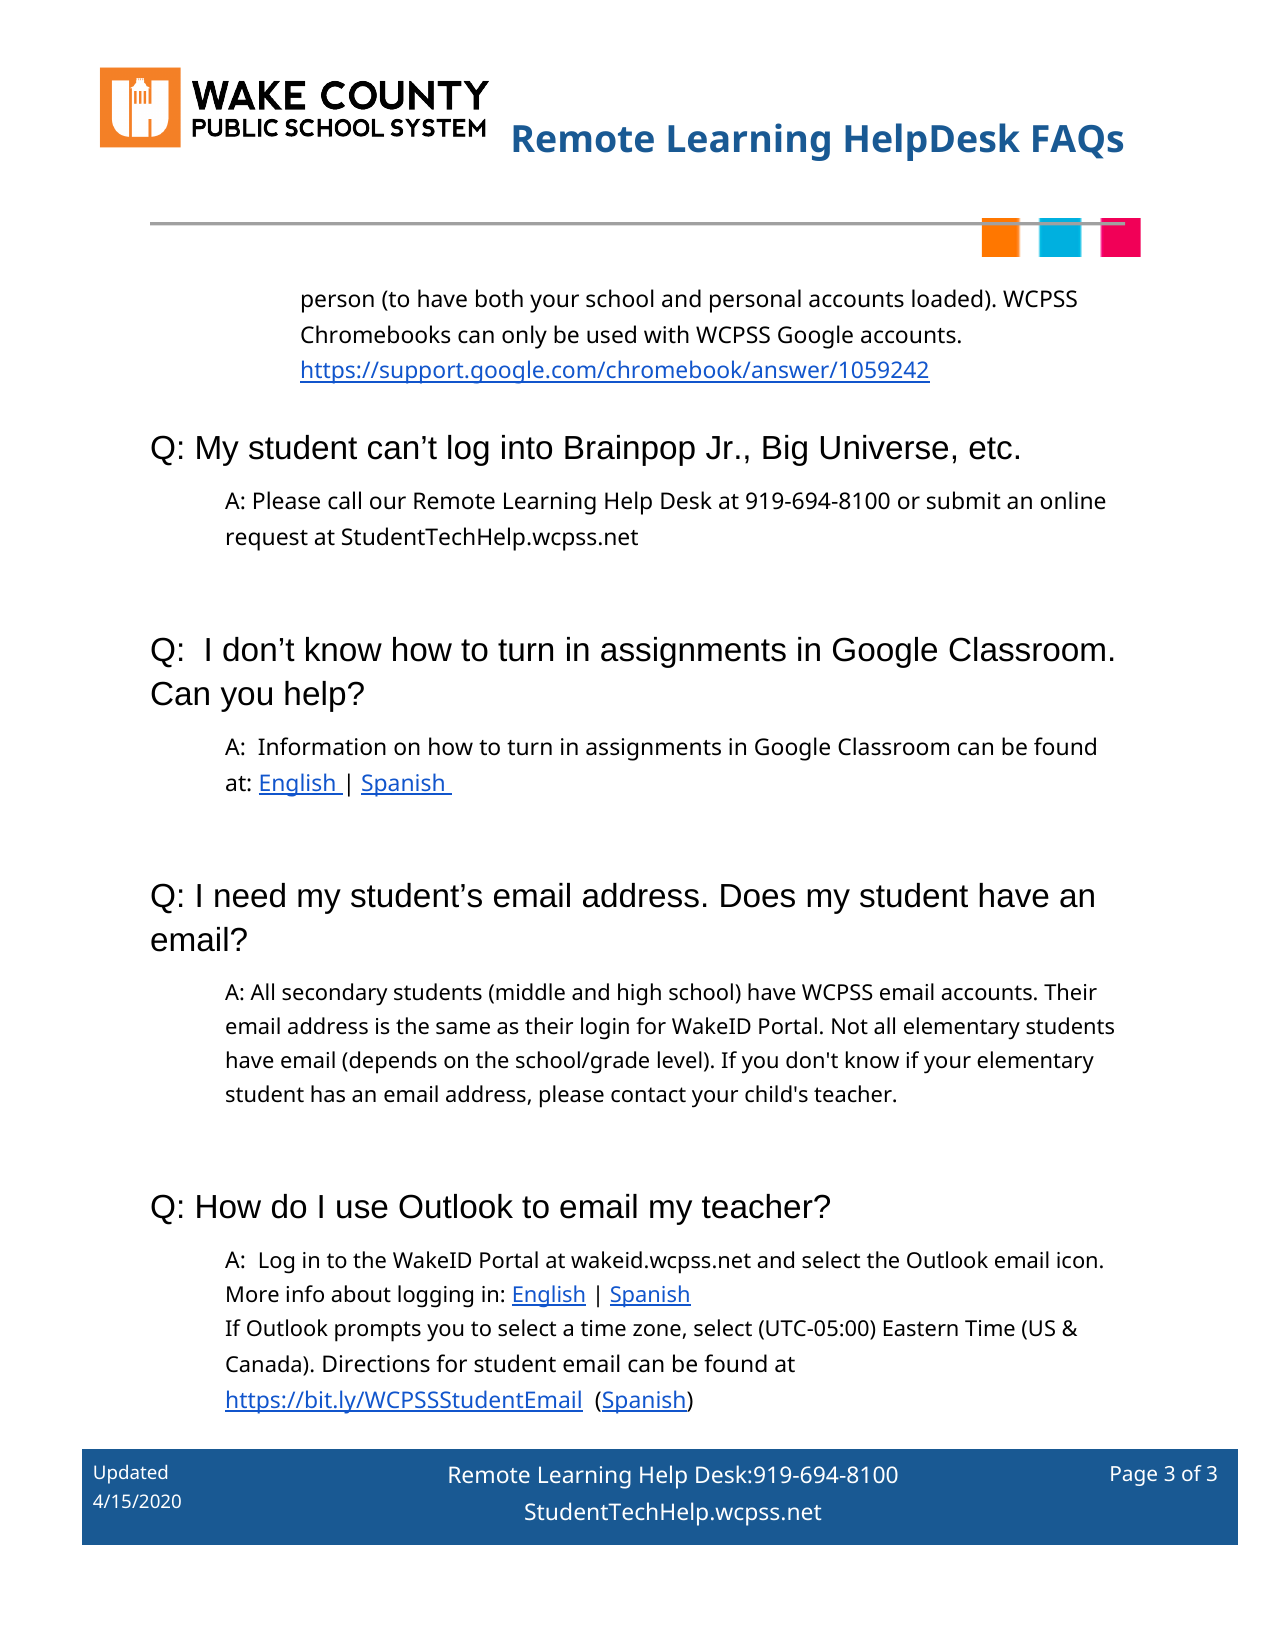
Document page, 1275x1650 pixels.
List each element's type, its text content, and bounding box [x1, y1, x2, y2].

subtitle Q: I don’t know how to turn in assignments in Google Classroom. Can you help? [150, 630, 1125, 712]
subtitle Q: How do I use Outlook to email my teacher? [150, 1187, 1125, 1225]
picture [1081, 218, 1141, 257]
picture [981, 218, 1040, 222]
subtitle Q: My student can’t log into Brainpop Jr., Big Universe, etc. [150, 428, 1125, 466]
text If Outlook prompts you to select a time zone, select (UTC-05:00) Eastern Time (US & Canada). Directions for student email can be found at https://bit.ly/WCPSSStudentEmail (Spanish) [225, 1313, 1125, 1415]
text A: Log in to the WakeID Portal at wakeid.wcpss.net and select the Outlook email icon. More info about logging in: English | Spanish [225, 1244, 1125, 1309]
text A: All secondary students (middle and high school) have WCPSS email accounts. Their email address is the same as their login for WakeID Portal. Not all elementary students have email (depends on the school/grade level). If you don't know if your elementary student has an email address, please contact your child's teacher. [225, 977, 1125, 1109]
text A: Information on how to turn in assignments in Google Classroom can be found at: English | Spanish [225, 731, 1125, 798]
subtitle Q: I need my student’s email address. Does my student have an email? [150, 876, 1125, 959]
text A: Please call our Remote Learning Help Desk at 919-694-8100 or submit an online request at StudentTechHelp.wcpss.net [225, 484, 1125, 552]
text https://support.google.com/chromebook/answer/1059242 [300, 354, 1125, 386]
picture [981, 226, 1040, 257]
picture [92, 53, 495, 165]
